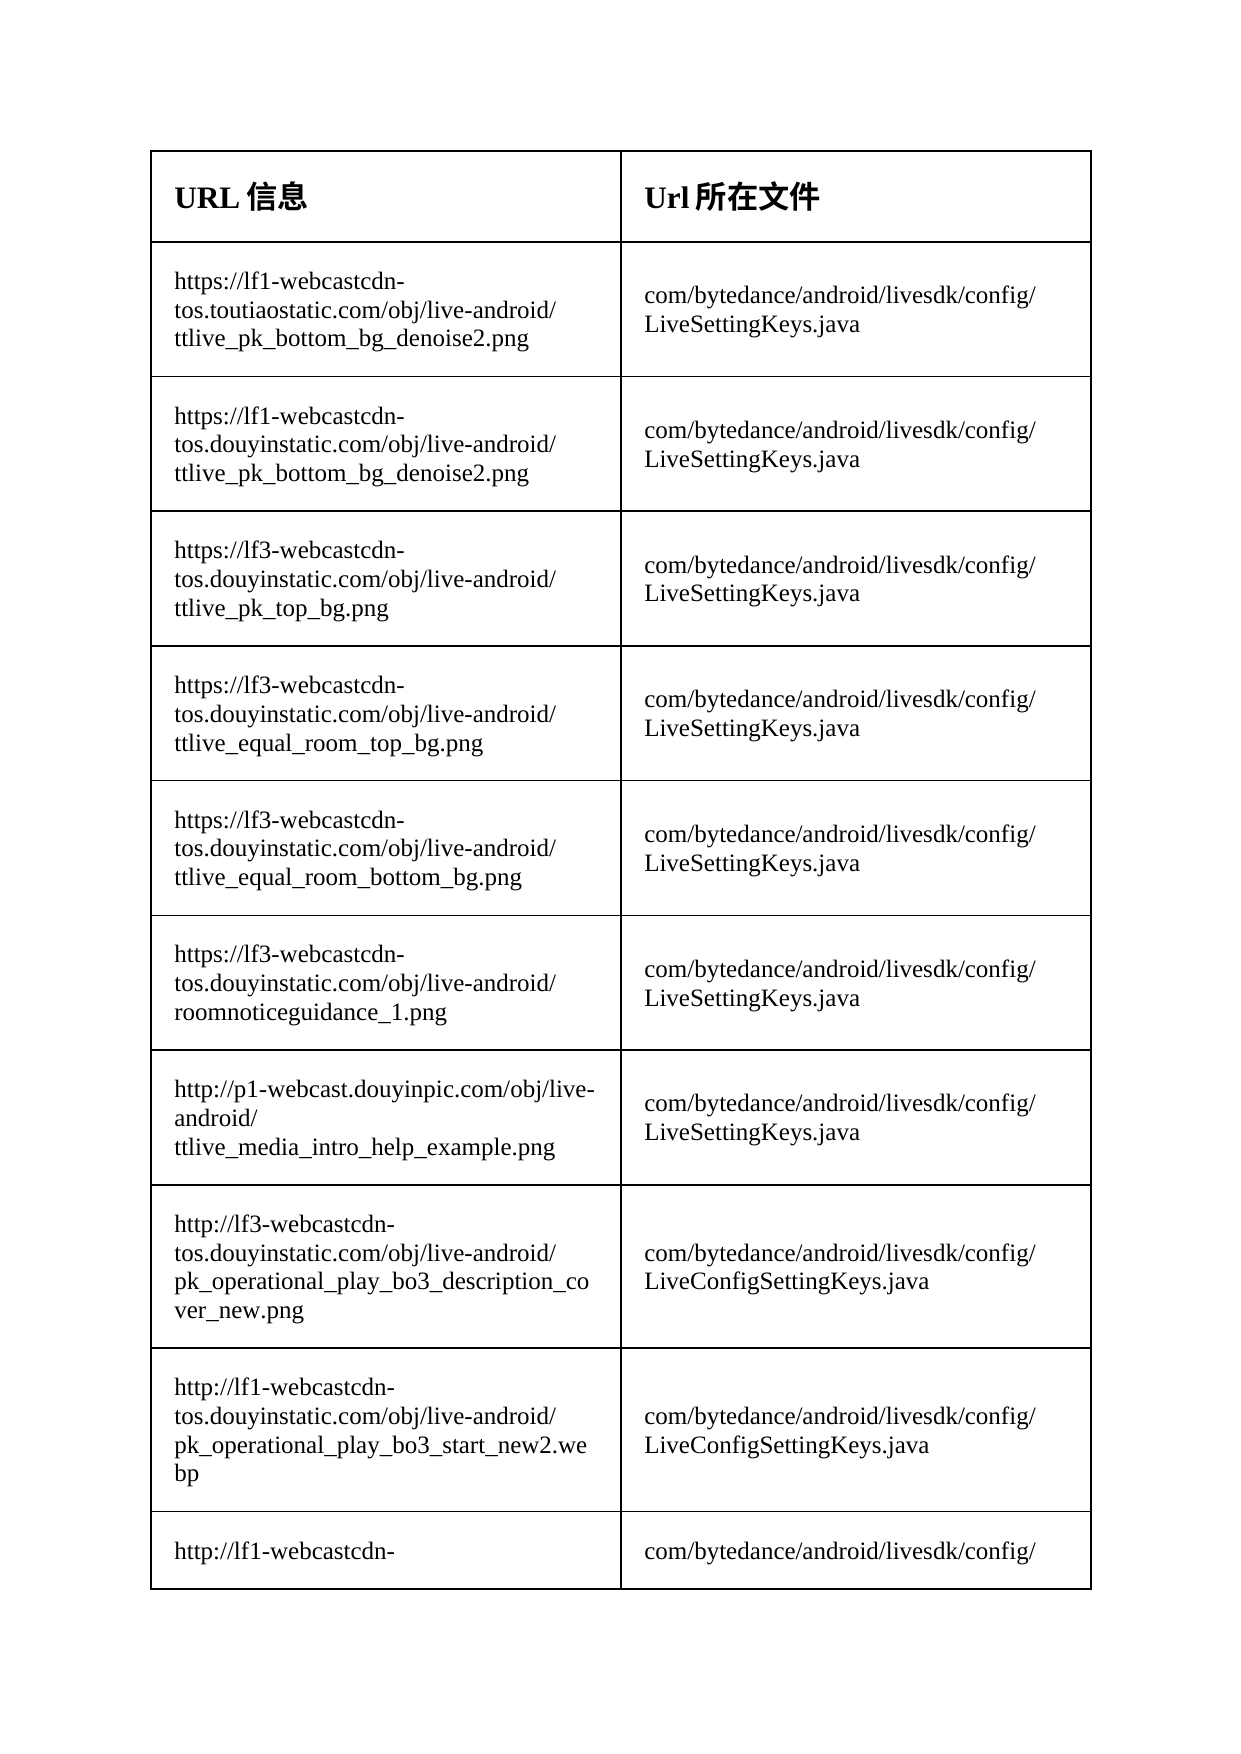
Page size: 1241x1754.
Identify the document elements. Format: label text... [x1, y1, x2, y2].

table_cell com/bytedance/android/livesdk/config/LiveSettingKeys.java [622, 512, 1090, 645]
table_cell http://lf1-webcastcdn-tos.douyinstatic.com/obj/live-android/pk_operational_play_bo3_start_new2.webp [152, 1349, 620, 1511]
table_cell https://lf3-webcastcdn-tos.douyinstatic.com/obj/live-android/ttlive_pk_top_bg.png [152, 512, 620, 645]
table_cell com/bytedance/android/livesdk/config/LiveSettingKeys.java [622, 781, 1090, 914]
table_header Url所在文件 [622, 152, 1090, 241]
table_cell https://lf1-webcastcdn-tos.douyinstatic.com/obj/live-android/ttlive_pk_bottom_bg_denoise2.png [152, 377, 620, 510]
table_cell https://lf3-webcastcdn-tos.douyinstatic.com/obj/live-android/ttlive_equal_room_top_bg.png [152, 647, 620, 780]
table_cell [622, 1512, 1090, 1588]
table_cell com/bytedance/android/livesdk/config/LiveConfigSettingKeys.java [622, 1349, 1090, 1511]
table_cell com/bytedance/android/livesdk/config/LiveSettingKeys.java [622, 377, 1090, 510]
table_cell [152, 1512, 620, 1588]
table_header URL信息 [152, 152, 620, 241]
table_cell com/bytedance/android/livesdk/config/LiveSettingKeys.java [622, 1051, 1090, 1184]
table_cell http://lf3-webcastcdn-tos.douyinstatic.com/obj/live-android/pk_operational_play_bo3_description_cover_new.png [152, 1186, 620, 1347]
table_cell https://lf3-webcastcdn-tos.douyinstatic.com/obj/live-android/roomnoticeguidance_1.png [152, 916, 620, 1049]
table_cell com/bytedance/android/livesdk/config/LiveSettingKeys.java [622, 647, 1090, 780]
table_cell https://lf3-webcastcdn-tos.douyinstatic.com/obj/live-android/ttlive_equal_room_bottom_bg.png [152, 781, 620, 914]
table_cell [622, 243, 1090, 376]
table_cell com/bytedance/android/livesdk/config/LiveSettingKeys.java [622, 916, 1090, 1049]
table_cell http://p1-webcast.douyinpic.com/obj/live-android/ttlive_media_intro_help_example.png [152, 1051, 620, 1184]
table_cell https://lf1-webcastcdn-tos.toutiaostatic.com/obj/live-android/ttlive_pk_bottom_bg_denoise2.png [152, 243, 620, 376]
table_cell com/bytedance/android/livesdk/config/LiveConfigSettingKeys.java [622, 1186, 1090, 1347]
